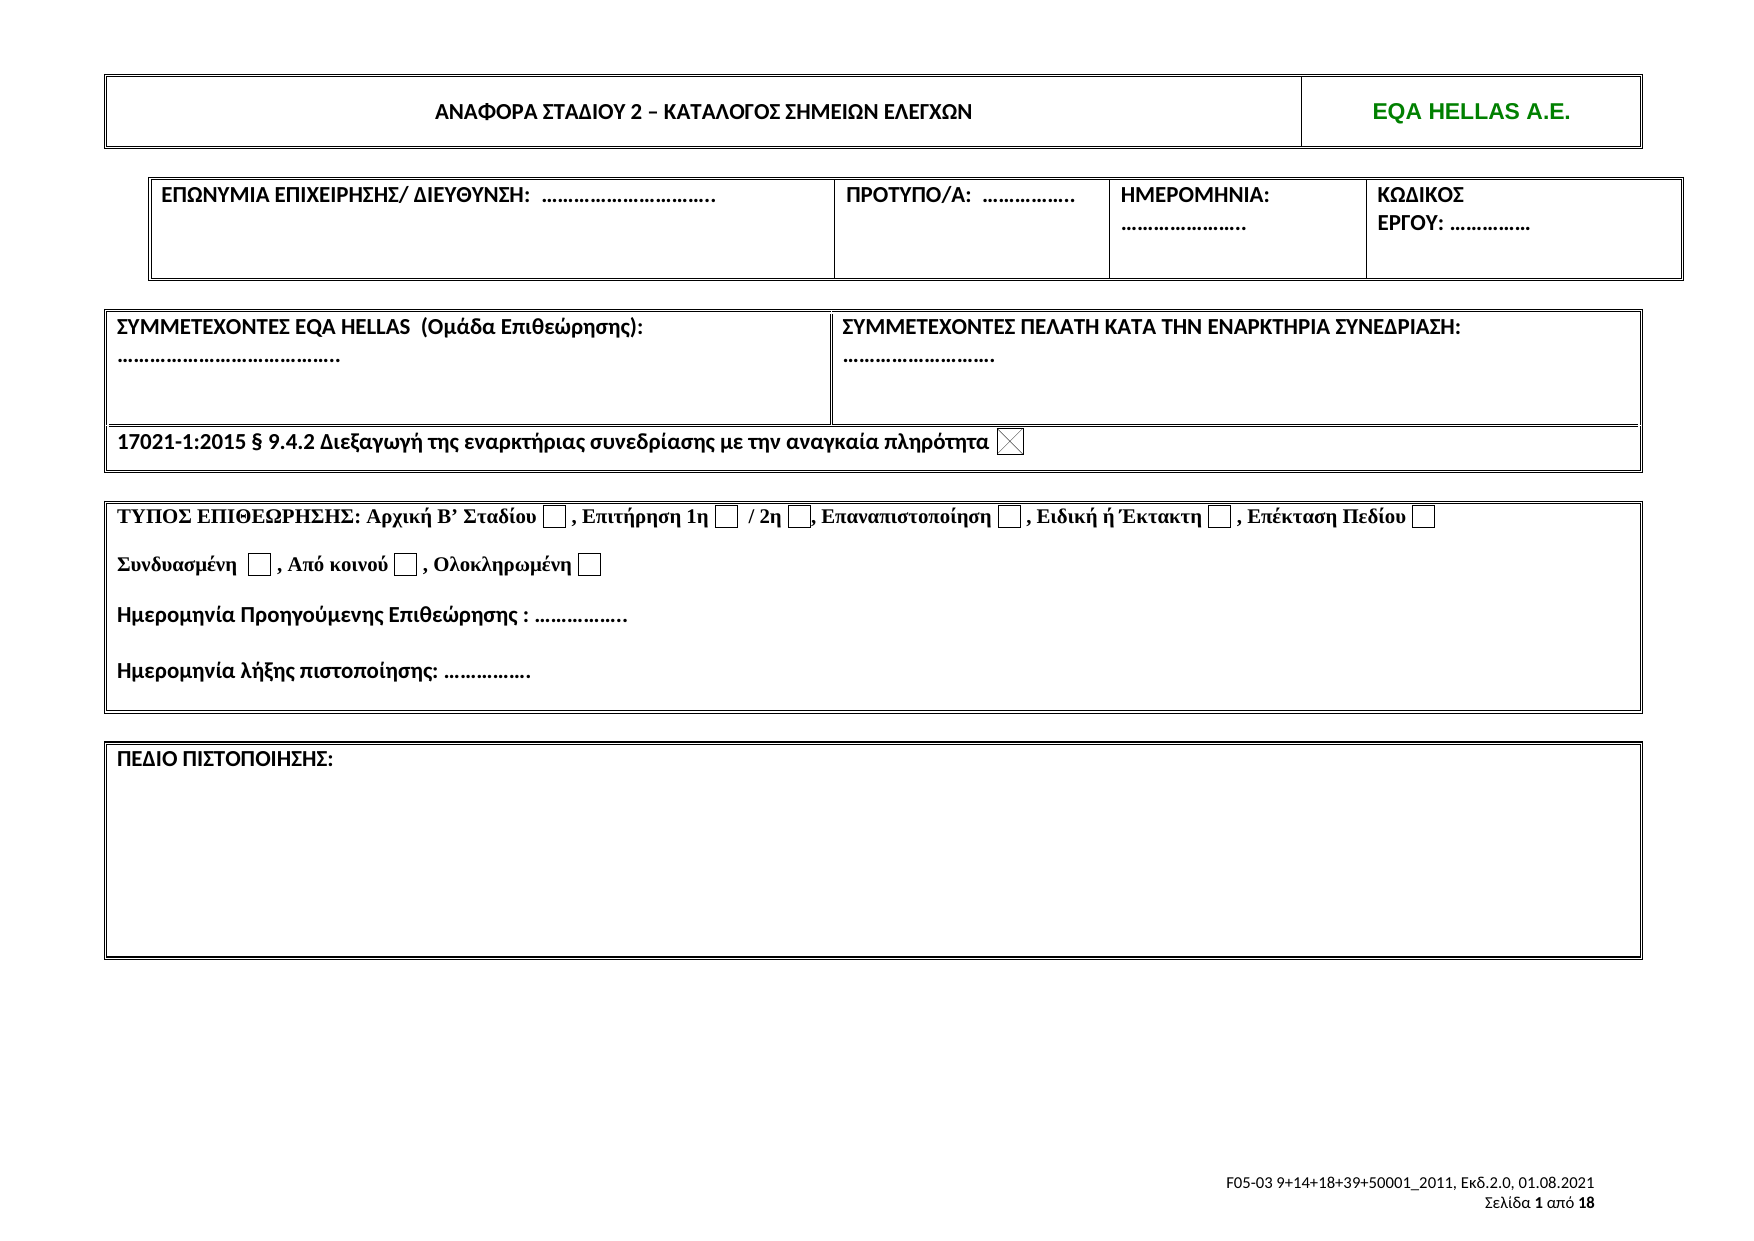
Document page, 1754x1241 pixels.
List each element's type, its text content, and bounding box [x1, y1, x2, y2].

table_header ΣΥΜΜΕΤΕΧΟΝΤΕΣ ΠΕΛΑΤΗ ΚΑΤΑ ΤΗΝ ΕΝΑΡΚΤΗΡΙΑ ΣΥΝΕΔΡΙΑΣΗ: ………………………. [831, 312, 1640, 424]
table_header ΚΩΔΙΚΟΣ ΕΡΓΟΥ: …………… [1367, 180, 1681, 278]
table_header ΤΥΠΟΣ ΕΠΙΘΕΩΡΗΣΗΣ: Αρχική Β’ Σταδίου , Επιτήρηση 1η / 2η , Επαναπιστοποίηση , Ειδική ή Έκτακτη , Επέκταση Πεδίου Συνδυασμένη , Από κοινού , Ολοκληρωμένη Ημερομηνία Προηγούμενης Επιθεώρησης : …………….. Ημερομηνία λήξης πιστοποίησης: ……………. [107, 504, 1640, 710]
table_cell 17021-1:2015 § 9.4.2 Διεξαγωγή της εναρκτήριας συνεδρίασης με την αναγκαία πληρότητα [106, 424, 1641, 469]
table_header ΠΡΟΤΥΠΟ/Α: …………….. [835, 180, 1109, 278]
table_header ΕΠΩΝΥΜΙΑ ΕΠΙΧΕΙΡΗΣΗΣ/ ΔΙΕΥΘΥΝΣΗ: ………………………….. [152, 180, 834, 278]
table_header ΣΥΜΜΕΤΕΧΟΝΤΕΣ EQA HELLAS (Ομάδα Επιθεώρησης): ………………………………….. [107, 312, 831, 424]
table_header ΗΜΕΡΟΜΗΝΙΑ: ………………….. [1110, 180, 1366, 278]
table_header ΠΕΔΙΟ ΠΙΣΤΟΠΟΙΗΣΗΣ: [107, 745, 1640, 956]
